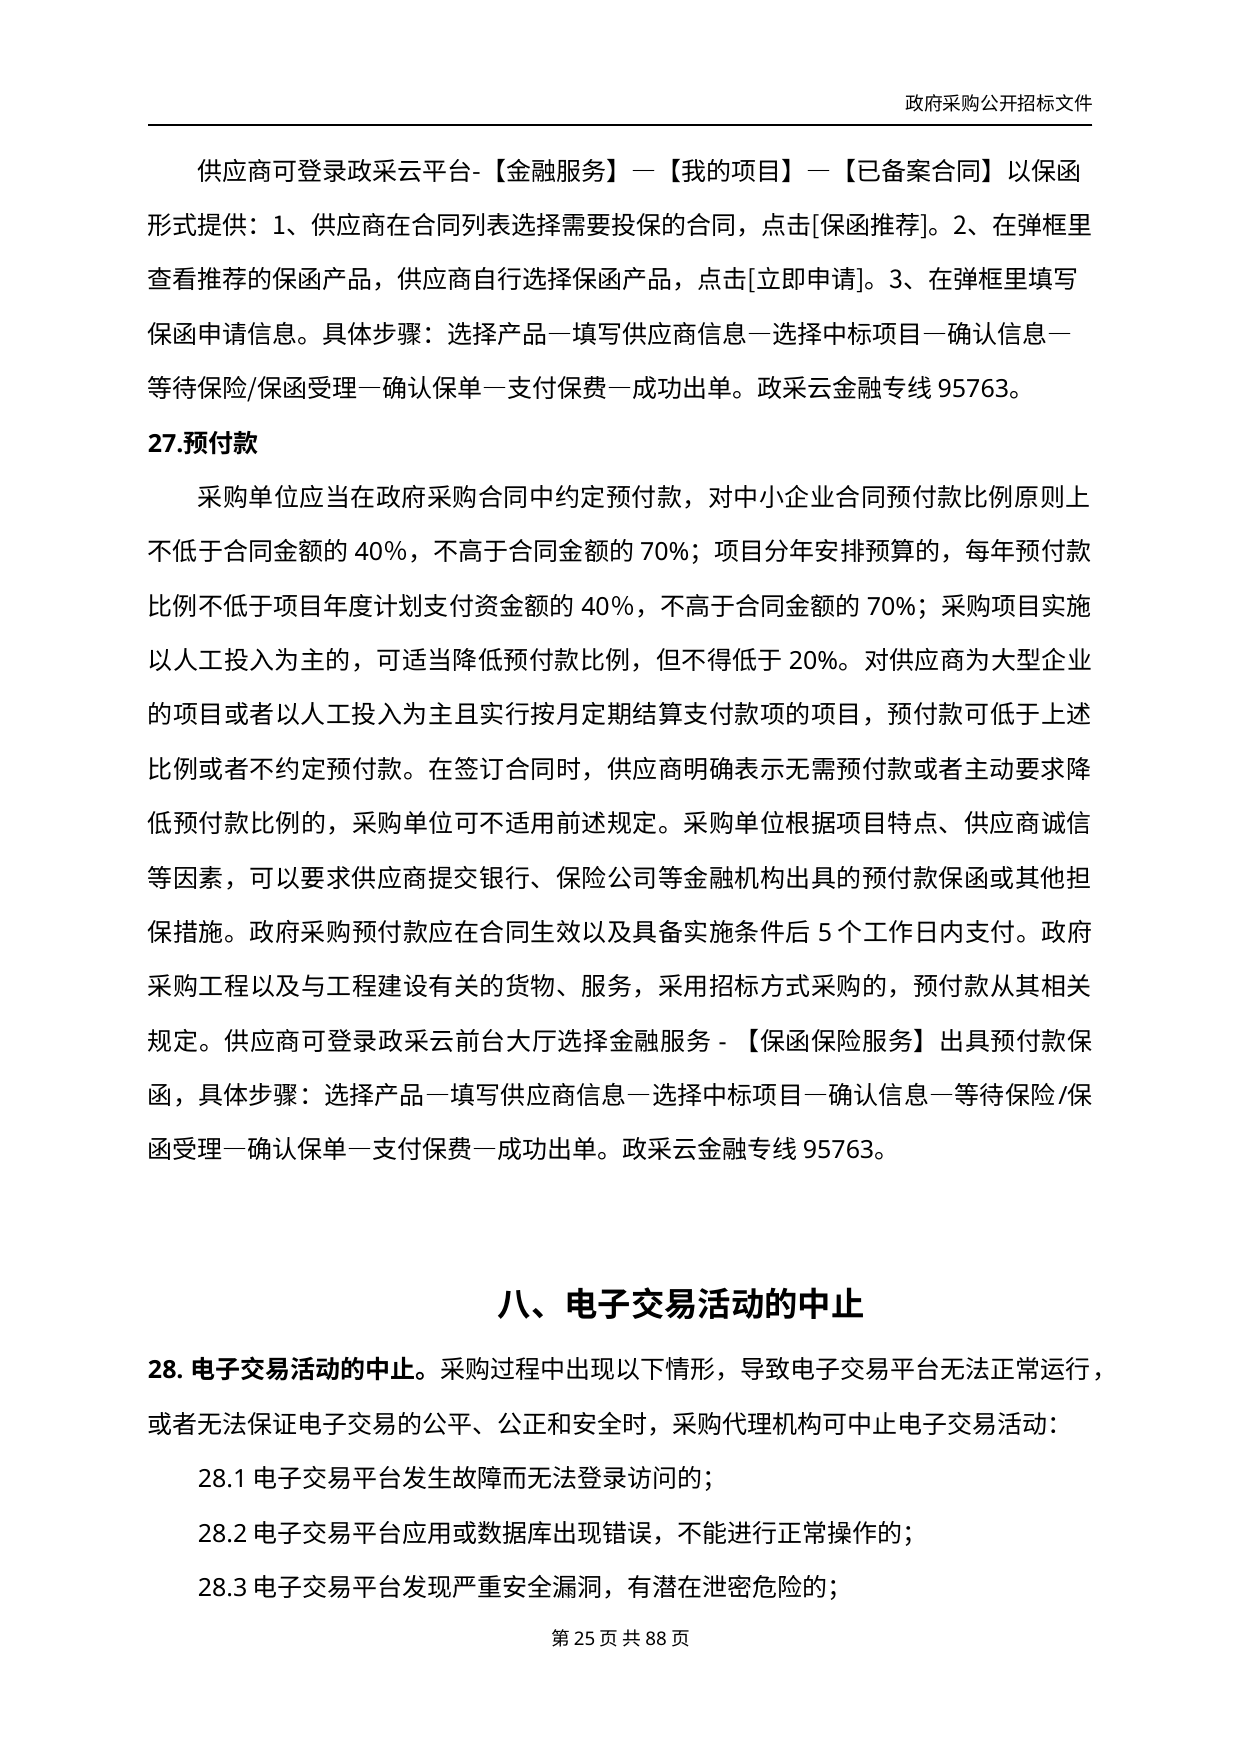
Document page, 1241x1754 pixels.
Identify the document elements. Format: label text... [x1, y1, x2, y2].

text 28.1电子交易平台发生故障而无法登录访问的； [148, 1459, 1092, 1495]
text 28. 电子交易活动的中止。采购过程中出现以下情形，导致电子交易平台无法正常运行，或者无法保证电子交易的公平、公正和安全时，采购代理机构可中止电子交易活动： [148, 1350, 1092, 1441]
subtitle 27.预付款 [148, 423, 1092, 459]
text 采购单位应当在政府采购合同中约定预付款，对中小企业合同预付款比例原则上不低于合同金额的40％，不高于合同金额的70%；项目分年安排预算的，每年预付款比例不低于项目年度计划支付资金额的40％，不高于合同金额的70%；采购项目实施以人工投入为主的，可适当降低预付款比例，但不得低于20%。对供应商为大型企业的项目或者以人工投入为主且实行按月定期结算支付款项的项目，预付款可低于上述比例或者不约定预付款。在签订合同时，供应商明确表示无需预付款或者主动要求降低预付款比例的，采购单位可不适用前述规定。采购单位根据项目特点、供应商诚信等因素，可以要求供应商提交银行、保险公司等金融机构出具的预付款保函或其他担保措施。政府采购预付款应在合同生效以及具备实施条件后5个工作日内支付。政府采购工程以及与工程建设有关的货物、服务，采用招标方式采购的，预付款从其相关规定。供应商可登录政采云前台大厅选择金融服务 - 【保函保险服务】出具预付款保函，具体步骤：选择产品—填写供应商信息—选择中标项目—确认信息—等待保险/保函受理—确认保单—支付保费—成功出单。政采云金融专线95763。 [148, 477, 1092, 1166]
text 八、电子交易活动的中止 [148, 1278, 1092, 1326]
subtitle 供应商可登录政采云平台-【金融服务】—【我的项目】—【已备案合同】以保函形式提供：1、供应商在合同列表选择需要投保的合同，点击[保函推荐]。2、在弹框里查看推荐的保函产品，供应商自行选择保函产品，点击[立即申请]。3、在弹框里填写保函申请信息。具体步骤：选择产品—填写供应商信息—选择中标项目—确认信息—等待保险/保函受理—确认保单—支付保费—成功出单。政采云金融专线95763。 [148, 151, 1092, 405]
text 28.3电子交易平台发现严重安全漏洞，有潜在泄密危险的； [148, 1567, 1092, 1604]
text 28.2电子交易平台应用或数据库出现错误，不能进行正常操作的； [148, 1513, 1092, 1549]
